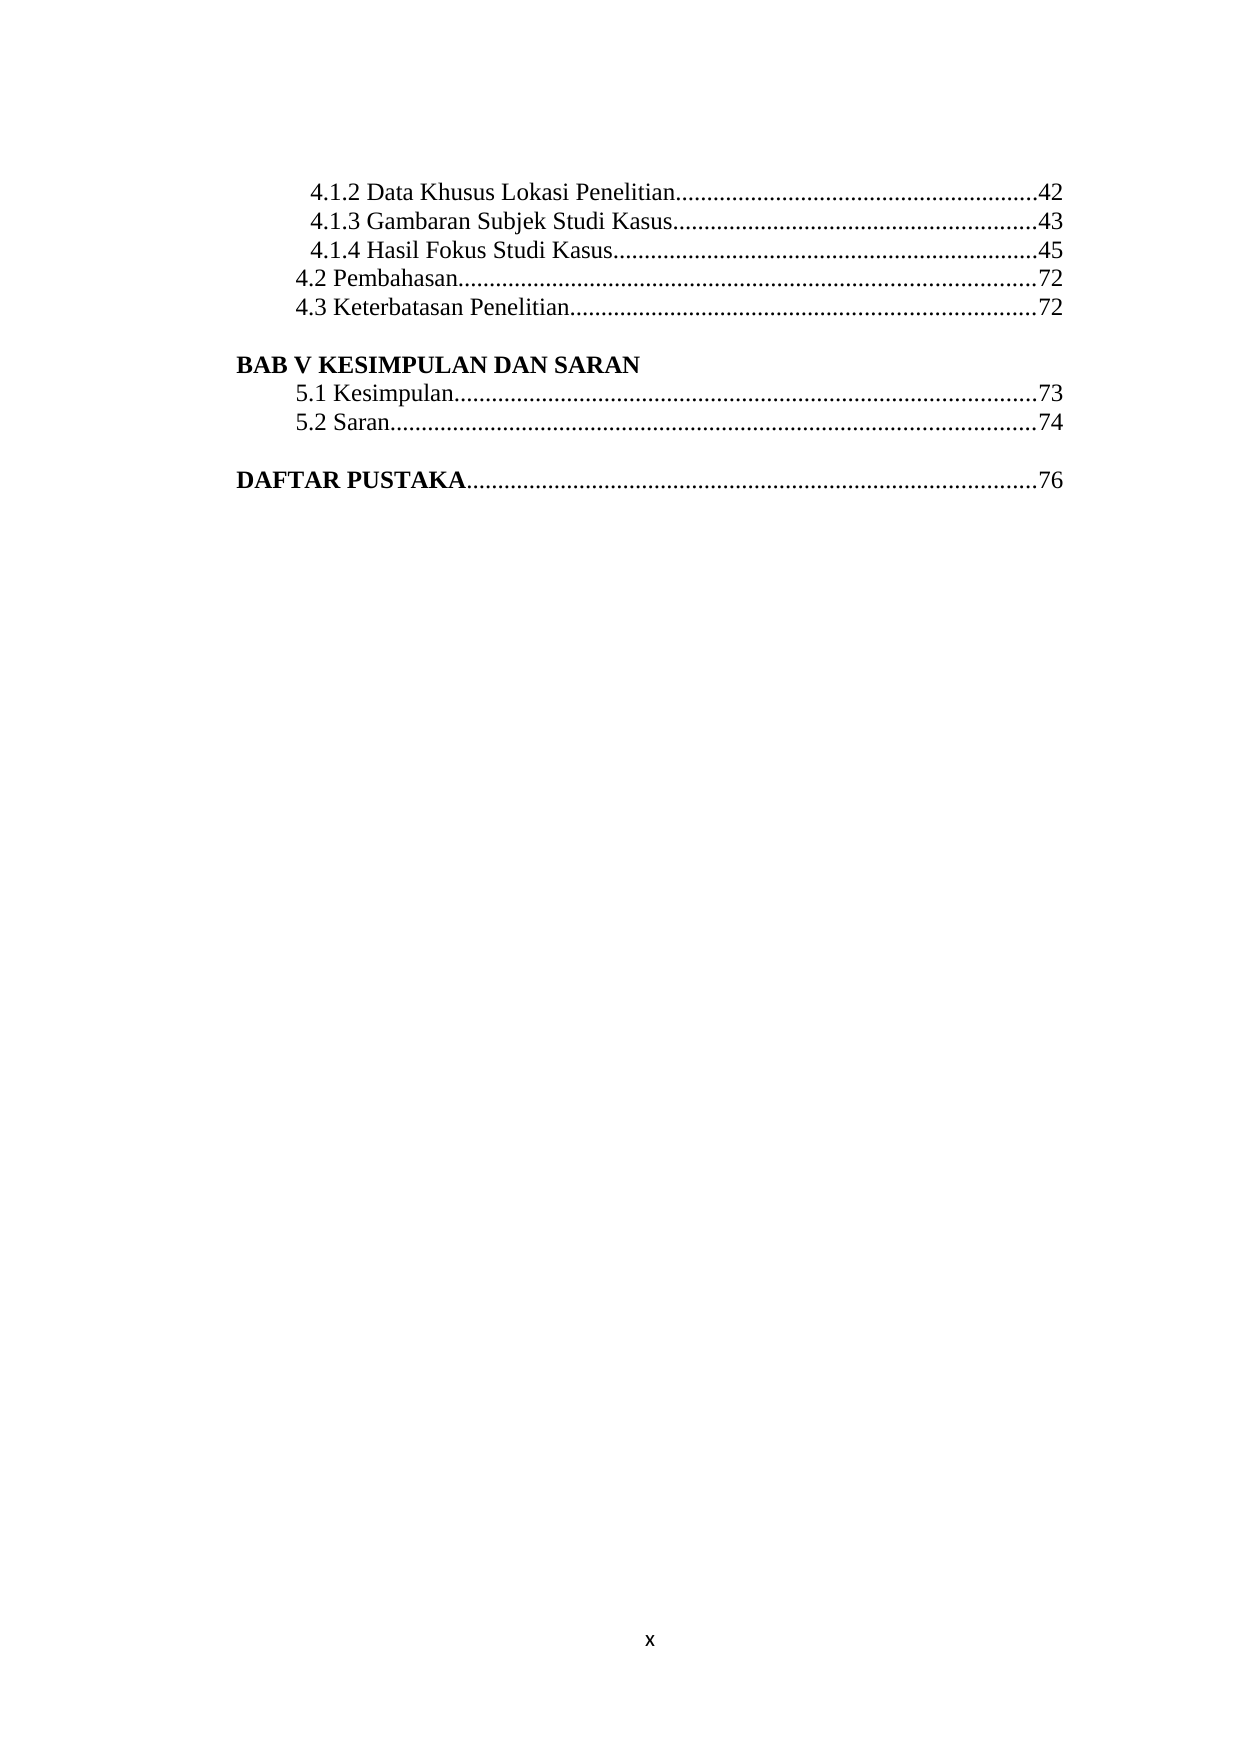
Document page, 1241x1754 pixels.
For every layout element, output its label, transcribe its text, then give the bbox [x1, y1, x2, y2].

text BAB V KESIMPULAN DAN SARAN [236, 350, 1063, 378]
text 4.2 Pembahasan 72 [236, 263, 1063, 292]
text DAFTAR PUSTAKA 76 [236, 465, 1063, 493]
text 5.2 Saran 74 [236, 407, 1063, 436]
text 4.1.2 Data Khusus Lokasi Penelitian 42 [236, 177, 1063, 206]
text 5.1 Kesimpulan 73 [236, 378, 1063, 407]
text 4.1.3 Gambaran Subjek Studi Kasus 43 [236, 206, 1063, 235]
text 4.3 Keterbatasan Penelitian 72 [236, 292, 1063, 321]
text 4.1.4 Hasil Fokus Studi Kasus 45 [236, 235, 1063, 263]
